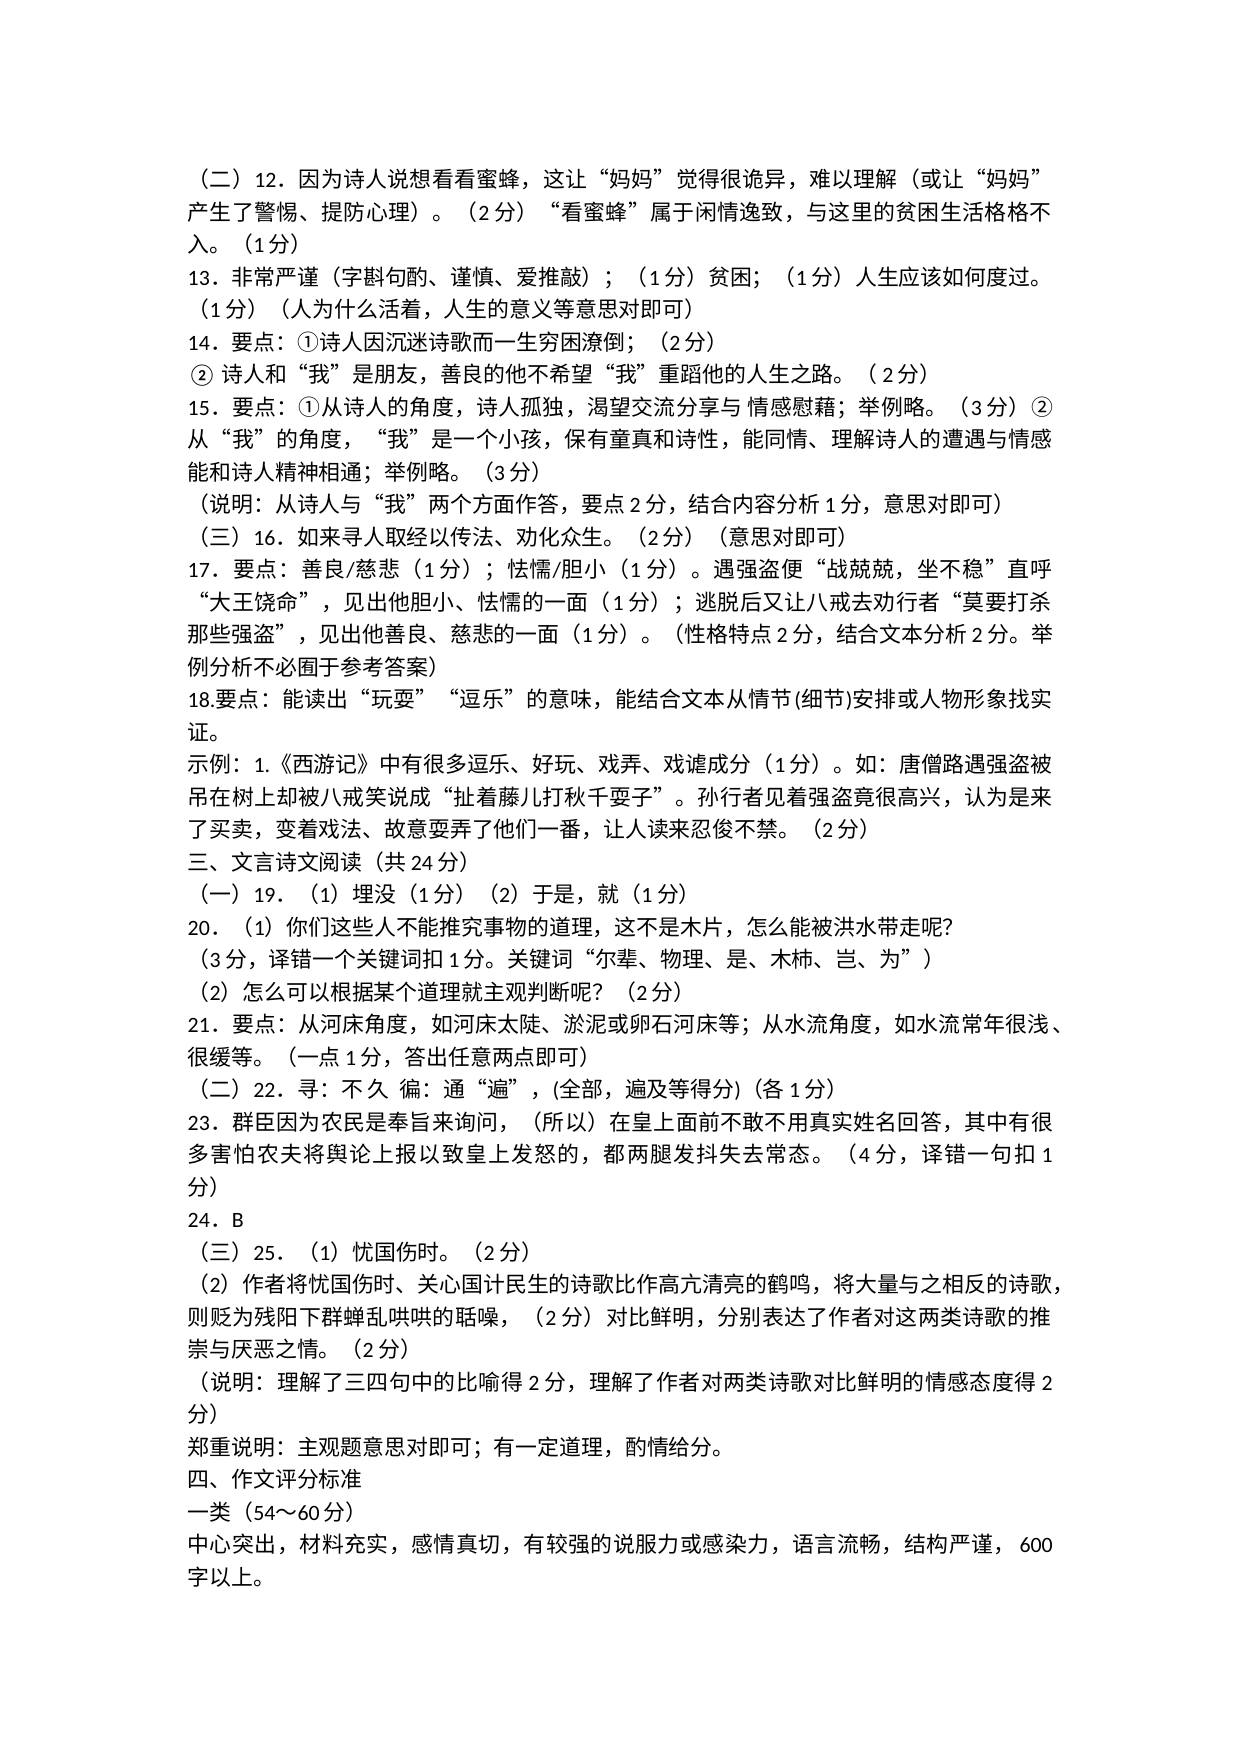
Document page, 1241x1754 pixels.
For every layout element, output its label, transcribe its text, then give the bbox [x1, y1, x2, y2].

text （一）19．（1）埋没（1分）（2）于是，就（1分） [187, 877, 1053, 909]
text 中心突出，材料充实，感情真切，有较强的说服力或感染力，语言流畅，结构严谨，600字以上。 [187, 1527, 1053, 1592]
text 15．要点：①从诗人的角度，诗人孤独，渴望交流分享与 情感慰藉；举例略。（3分）②从“我”的角度，“我”是一个小孩，保有童真和诗性，能同情、理解诗人的遭遇与情感；能和诗人精神相通；举例略。（3分） [187, 389, 1053, 487]
text ②诗人和“我”是朋友，善良的他不希望“我”重蹈他的人生之路。（ 2分） [187, 357, 1053, 389]
text （2）怎么可以根据某个道理就主观判断呢？（2分） [187, 974, 1053, 1007]
text 17．要点：善良/慈悲（1分）；怯懦/胆小（1分）。遇强盗便“战兢兢，坐不稳”直呼“大王饶命”，见出他胆小、怯懦的一面（1分）；逃脱后又让八戒去劝行者“莫要打杀那些强盗”，见出他善良、慈悲的一面（1分）。（性格特点2分，结合文本分析2分。举例分析不必囿于参考答案） [187, 552, 1053, 682]
text （二）12．因为诗人说想看看蜜蜂，这让“妈妈”觉得很诡异，难以理解（或让“妈妈”产生了警惕、提防心理）。（2分）“看蜜蜂”属于闲情逸致，与这里的贫困生活格格不入。（1分） [187, 162, 1053, 259]
text 20．（1）你们这些人不能推究事物的道理，这不是木片，怎么能被洪水带走呢？ [187, 909, 1053, 942]
text 一类（54～60分） [187, 1494, 1053, 1527]
text 14．要点：①诗人因沉迷诗歌而一生穷困潦倒；（2分） [187, 324, 1053, 357]
text 四、作文评分标准 [187, 1462, 1053, 1494]
text （三）25．（1）忧国伤时。（2分） [187, 1234, 1053, 1267]
text （二）22．寻：不 久 徧：通“遍”，(全部，遍及等得分)（各1分） [187, 1072, 1053, 1104]
text 24．B [187, 1202, 1053, 1234]
text （3分，译错一个关键词扣1分。关键词“尔辈、物理、是、木杮、岂、为”） [187, 942, 1053, 974]
text 21．要点：从河床角度，如河床太陡、淤泥或卵石河床等；从水流角度，如水流常年很浅、很缓等。（一点1分，答出任意两点即可） [187, 1007, 1053, 1072]
text （说明：从诗人与“我”两个方面作答，要点2分，结合内容分析1分，意思对即可） [187, 487, 1053, 519]
text （三）16．如来寻人取经以传法、劝化众生。（2分）（意思对即可） [187, 519, 1053, 552]
text 18.要点：能读出“玩耍”“逗乐”的意味，能结合文本从情节(细节)安排或人物形象找实证。 [187, 682, 1053, 747]
text 示例：1.《西游记》中有很多逗乐、好玩、戏弄、戏谑成分（1分）。如：唐僧路遇强盗被吊在树上却被八戒笑说成“扯着藤儿打秋千耍子”。孙行者见着强盗竟很高兴，认为是来了买卖，变着戏法、故意耍弄了他们一番，让人读来忍俊不禁。（2分） [187, 747, 1053, 844]
text 三、文言诗文阅读（共24分） [187, 844, 1053, 877]
text （说明：理解了三四句中的比喻得2分，理解了作者对两类诗歌对比鲜明的情感态度得2分） [187, 1364, 1053, 1429]
text 13．非常严谨（字斟句酌、谨慎、爱推敲）；（1分）贫困；（1分）人生应该如何度过。（1分）（人为什么活着，人生的意义等意思对即可） [187, 259, 1053, 324]
text 23．群臣因为农民是奉旨来询问，（所以）在皇上面前不敢不用真实姓名回答，其中有很多害怕农夫将舆论上报以致皇上发怒的，都两腿发抖失去常态。（4分，译错一句扣1分） [187, 1104, 1053, 1202]
text 郑重说明：主观题意思对即可；有一定道理，酌情给分。 [187, 1429, 1053, 1462]
text （2）作者将忧国伤时、关心国计民生的诗歌比作高亢清亮的鹤鸣，将大量与之相反的诗歌，则贬为残阳下群蝉乱哄哄的聒噪，（2分）对比鲜明，分别表达了作者对这两类诗歌的推崇与厌恶之情。（2分） [187, 1267, 1053, 1364]
